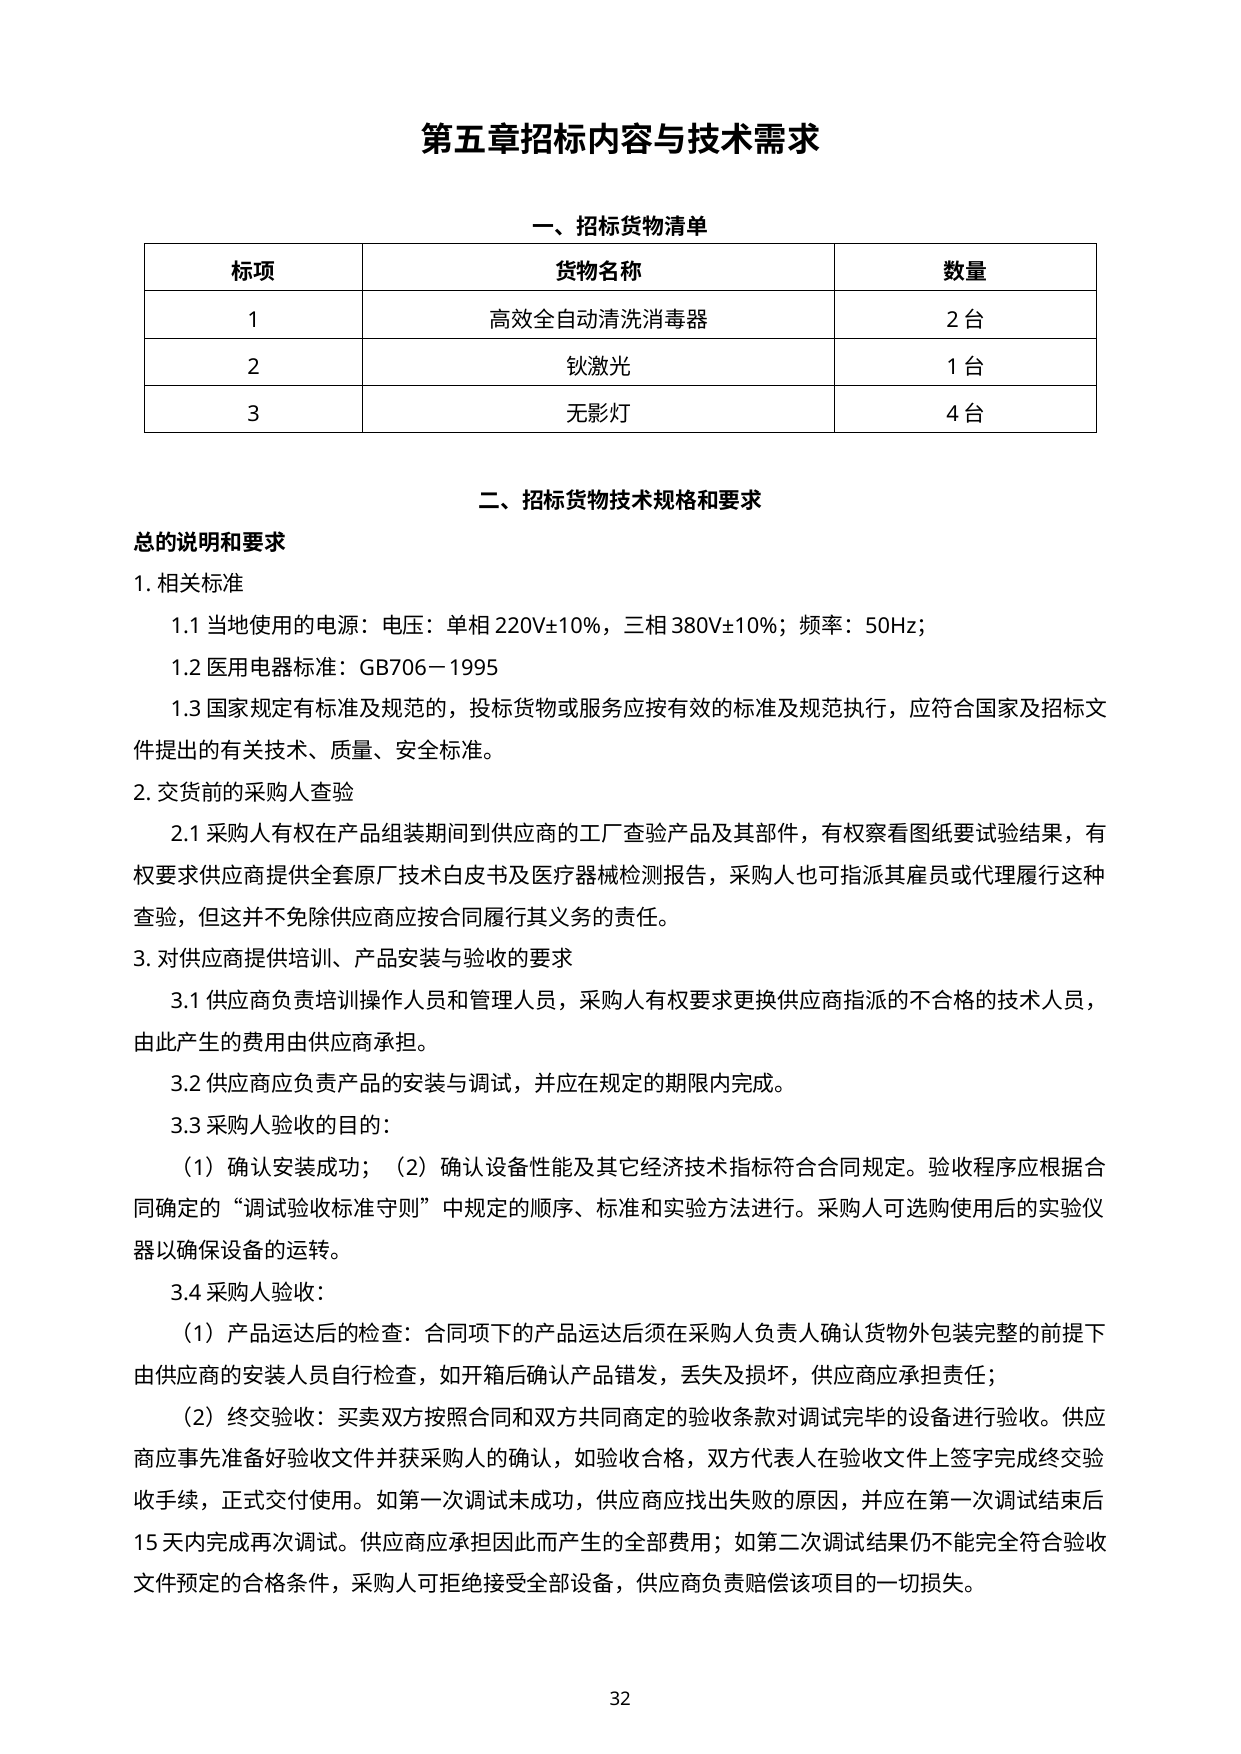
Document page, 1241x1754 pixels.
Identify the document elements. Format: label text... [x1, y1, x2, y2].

text 2.1采购人有权在产品组装期间到供应商的工厂查验产品及其部件，有权察看图纸要试验结果，有权要求供应商提供全套原厂技术白皮书及医疗器械检测报告，采购人也可指派其雇员或代理履行这种查验，但这并不免除供应商应按合同履行其义务的责任。 [133, 808, 1107, 933]
text （2）终交验收：买卖双方按照合同和双方共同商定的验收条款对调试完毕的设备进行验收。供应商应事先准备好验收文件并获采购人的确认，如验收合格，双方代表人在验收文件上签字完成终交验收手续，正式交付使用。如第一次调试未成功，供应商应找出失败的原因，并应在第一次调试结束后15天内完成再次调试。供应商应承担因此而产生的全部费用；如第二次调试结果仍不能完全符合验收文件预定的合格条件，采购人可拒绝接受全部设备，供应商负责赔偿该项目的一切损失。 [133, 1392, 1107, 1600]
text 1.2医用电器标准：GB706－1995 [133, 642, 1107, 683]
table_cell 4台 [835, 386, 1096, 432]
text 3.1供应商负责培训操作人员和管理人员，采购人有权要求更换供应商指派的不合格的技术人员，由此产生的费用由供应商承担。 [133, 975, 1107, 1058]
table_header 数量 [835, 244, 1096, 290]
table_cell 1台 [835, 339, 1096, 385]
table_cell 高效全自动清洗消毒器 [363, 291, 834, 338]
text （1）产品运达后的检查：合同项下的产品运达后须在采购人负责人确认货物外包装完整的前提下由供应商的安装人员自行检查，如开箱后确认产品错发，丢失及损坏，供应商应承担责任； [133, 1308, 1107, 1392]
table_cell 2台 [835, 291, 1096, 338]
table_header 标项 [145, 244, 362, 290]
text 二、招标货物技术规格和要求 [133, 475, 1107, 517]
text 3.3采购人验收的目的： [133, 1100, 1107, 1142]
text 1. 相关标准 [133, 558, 1107, 600]
text 一、招标货物清单 [133, 201, 1107, 243]
text 3.4采购人验收： [133, 1267, 1107, 1308]
text 3. 对供应商提供培训、产品安装与验收的要求 [133, 933, 1107, 975]
text （1）确认安装成功；（2）确认设备性能及其它经济技术指标符合合同规定。验收程序应根据合同确定的“调试验收标准守则”中规定的顺序、标准和实验方法进行。采购人可选购使用后的实验仪器以确保设备的运转。 [133, 1142, 1107, 1267]
text 1.3国家规定有标准及规范的，投标货物或服务应按有效的标准及规范执行，应符合国家及招标文件提出的有关技术、质量、安全标准。 [133, 683, 1107, 767]
text 总的说明和要求 [133, 517, 1107, 558]
text 3.2供应商应负责产品的安装与调试，并应在规定的期限内完成。 [133, 1058, 1107, 1100]
text 第五章招标内容与技术需求 [133, 118, 1107, 160]
table_cell 钬激光 [363, 339, 834, 385]
table_cell 无影灯 [363, 386, 834, 432]
text 2. 交货前的采购人查验 [133, 767, 1107, 808]
table_header 货物名称 [363, 244, 834, 290]
text 1.1当地使用的电源：电压：单相220V±10%，三相380V±10%；频率：50Hz； [133, 600, 1107, 642]
table_cell 3 [145, 386, 362, 432]
table_cell 2 [145, 339, 362, 385]
table_cell 1 [145, 291, 362, 338]
